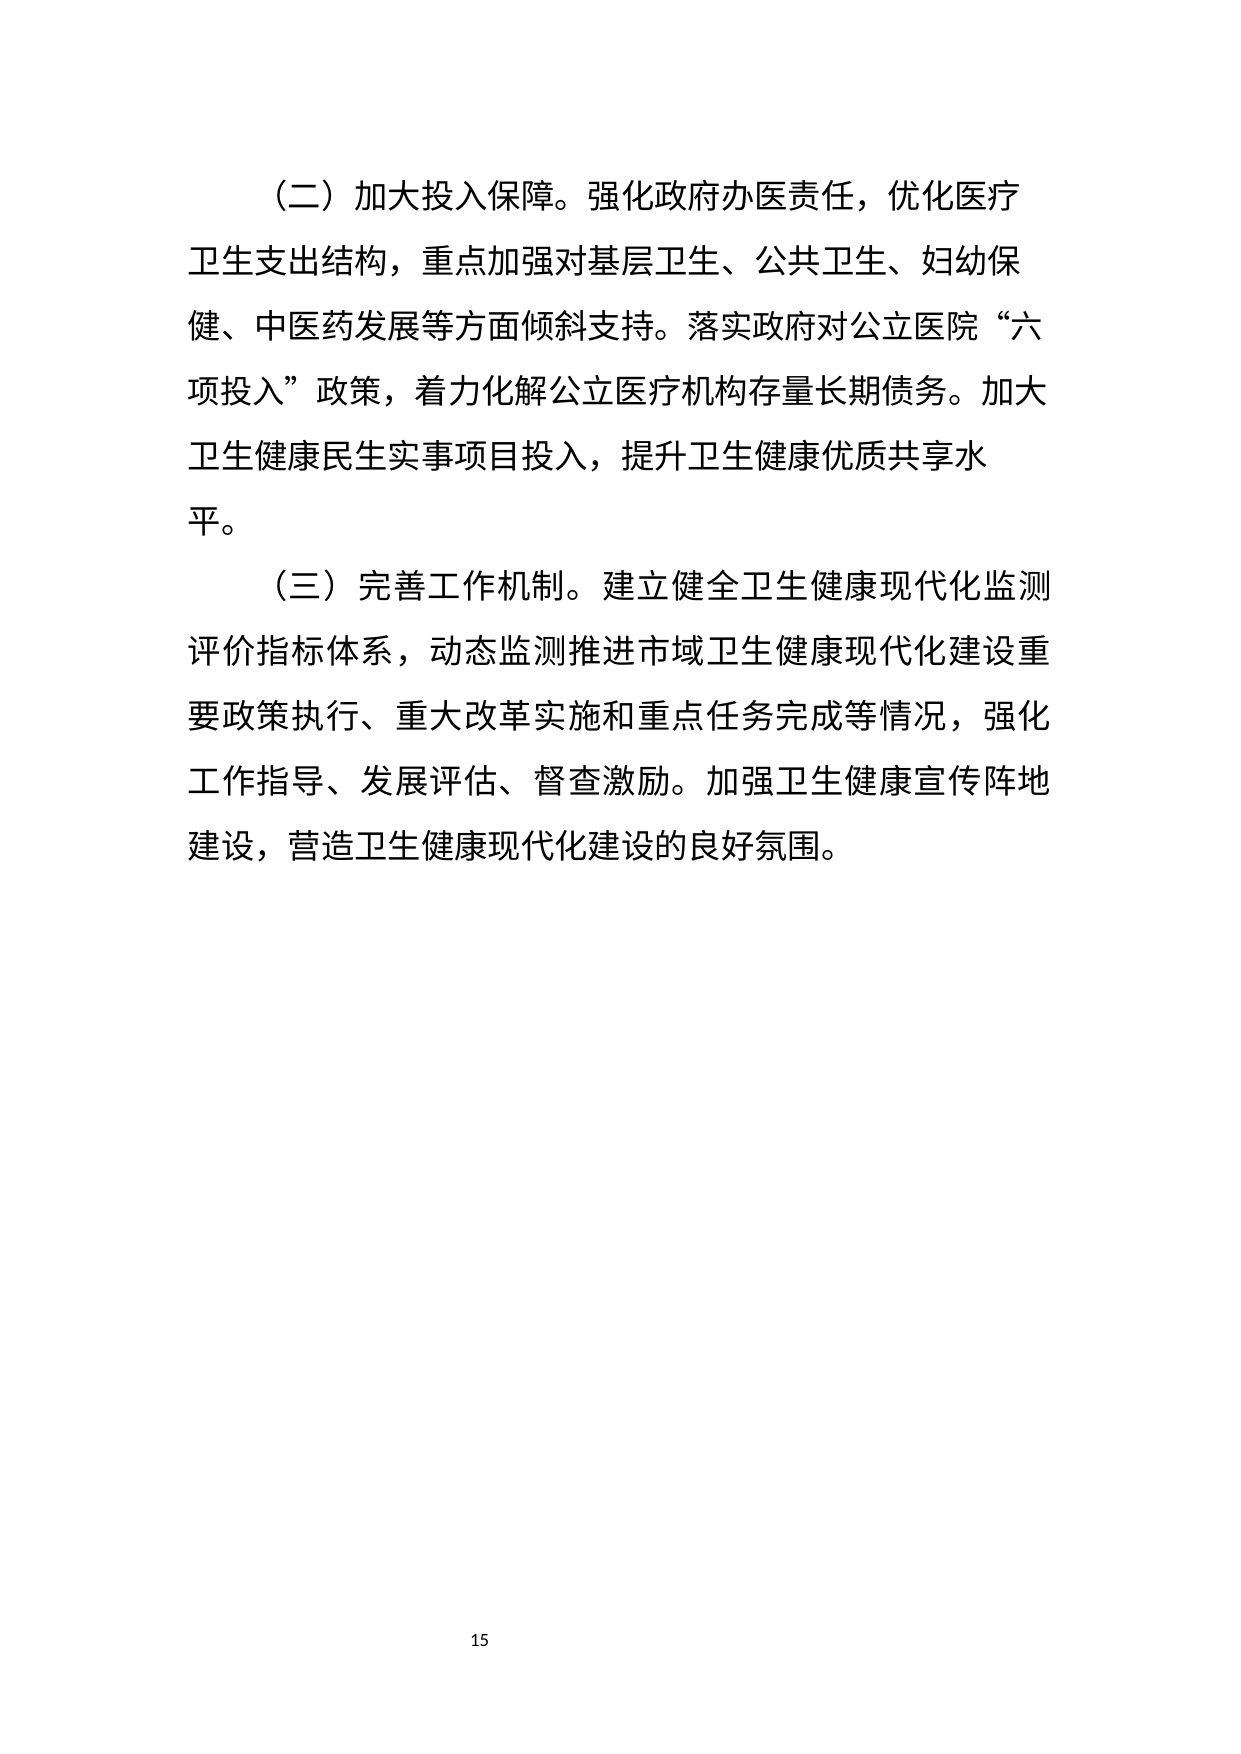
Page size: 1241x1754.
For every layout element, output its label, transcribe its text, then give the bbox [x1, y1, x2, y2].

text （二）加大投入保障。强化政府办医责任，优化医疗卫生支出结构，重点加强对基层卫生、公共卫生、妇幼保健、中医药发展等方面倾斜支持。落实政府对公立医院“六项投入”政策，着力化解公立医疗机构存量长期债务。加大卫生健康民生实事项目投入，提升卫生健康优质共享水平。 [187, 162, 1053, 552]
list （三）完善工作机制。建立健全卫生健康现代化监测评价指标体系，动态监测推进市域卫生健康现代化建设重要政策执行、重大改革实施和重点任务完成等情况，强化工作指导、发展评估、督查激励。加强卫生健康宣传阵地建设，营造卫生健康现代化建设的良好氛围。 [187, 552, 1053, 877]
